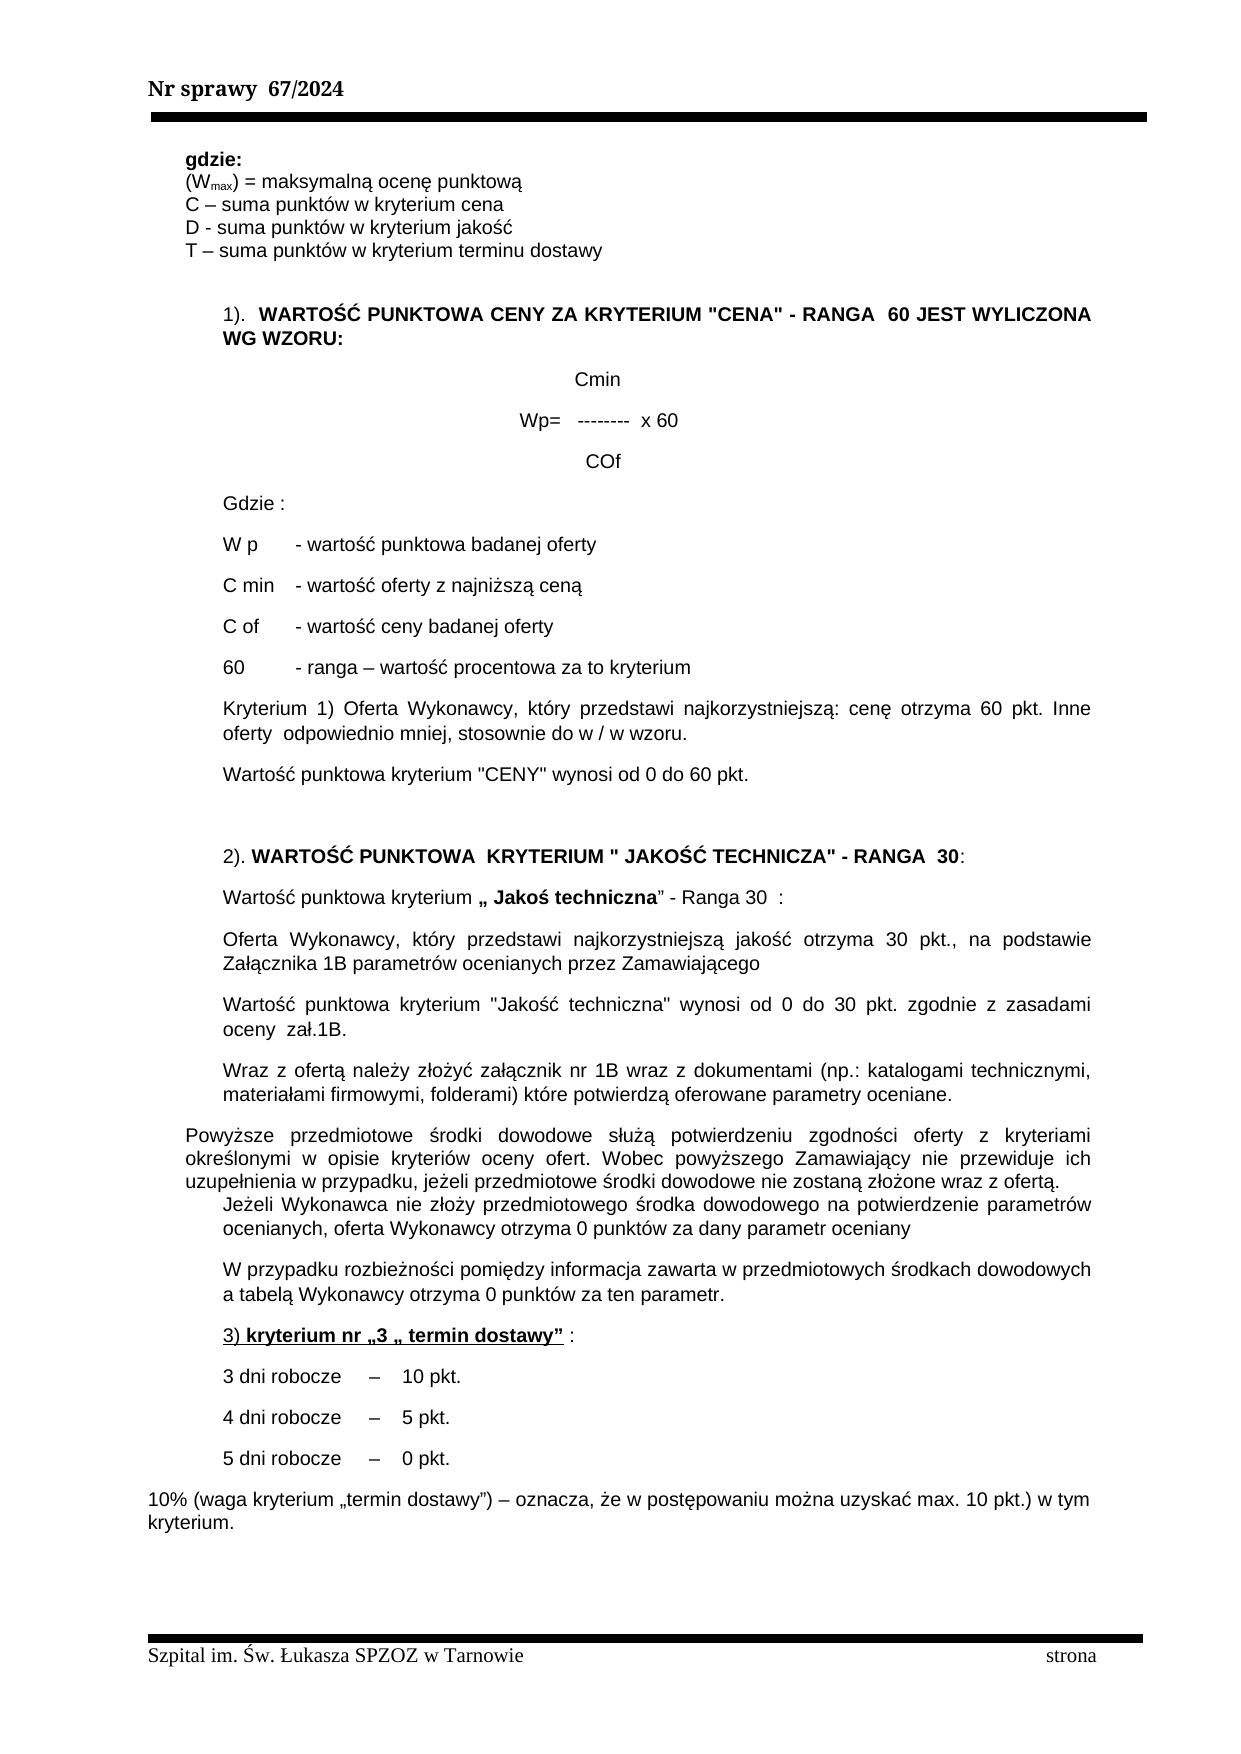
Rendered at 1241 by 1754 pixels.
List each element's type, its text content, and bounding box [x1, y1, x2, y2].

list 5 dni robocze – 0 pkt. [223, 1447, 1092, 1470]
list Kryterium 1) Oferta Wykonawcy, który przedstawi najkorzystniejszą: cenę otrzyma 60 pkt. Inne oferty odpowiednio mniej, stosownie do w / w wzoru. [223, 697, 1092, 744]
list 60 - ranga – wartość procentowa za to kryterium [223, 656, 1092, 679]
list Jeżeli Wykonawca nie złoży przedmiotowego środka dowodowego na potwierdzenie parametrów ocenianych, oferta Wykonawcy otrzyma 0 punktów za dany parametr oceniany [223, 1192, 1092, 1239]
list 1). WARTOŚĆ PUNKTOWA CENY ZA KRYTERIUM "CENA" - RANGA 60 JEST WYLICZONA WG WZORU: [223, 302, 1092, 349]
text (Wmax) = maksymalną ocenę punktową [185, 170, 1181, 193]
list COf [223, 450, 1092, 473]
list Wartość punktowa kryterium „ Jakoś techniczna” - Ranga 30 : [223, 886, 1092, 909]
list C min - wartość oferty z najniższą ceną [223, 574, 1092, 596]
list Powyższe przedmiotowe środki dowodowe służą potwierdzeniu zgodności oferty z kryteriami określonymi w opisie kryteriów oceny ofert. Wobec powyższego Zamawiający nie przewiduje ich uzupełnienia w przypadku, jeżeli przedmiotowe środki dowodowe nie zostaną złożone wraz z ofertą. [185, 1124, 1092, 1192]
list 3 dni robocze – 10 pkt. [223, 1365, 1092, 1387]
list 4 dni robocze – 5 pkt. [223, 1406, 1092, 1429]
list Wartość punktowa kryterium "CENY" wynosi od 0 do 60 pkt. [223, 763, 1092, 786]
text 10% (waga kryterium „termin dostawy”) – oznacza, że w postępowaniu można uzyskać max. 10 pkt.) w tym kryterium. [148, 1488, 1092, 1534]
text C – suma punktów w kryterium cena [185, 193, 1181, 216]
list 3) kryterium nr „3 „ termin dostawy” : [223, 1324, 1092, 1346]
list 2). WARTOŚĆ PUNKTOWA KRYTERIUM " JAKOŚĆ TECHNICZA" - RANGA 30: [223, 845, 1092, 868]
list Cmin [223, 368, 1092, 391]
list Wraz z ofertą należy złożyć załącznik nr 1B wraz z dokumentami (np.: katalogami technicznymi, materiałami firmowymi, folderami) które potwierdzą oferowane parametry oceniane. [223, 1059, 1092, 1106]
list Wp= -------- x 60 [223, 409, 1092, 432]
text gdzie: [185, 148, 1181, 170]
list Oferta Wykonawcy, który przedstawi najkorzystniejszą jakość otrzyma 30 pkt., na podstawie Załącznika 1B parametrów ocenianych przez Zamawiającego [223, 927, 1092, 974]
text T – suma punktów w kryterium terminu dostawy [185, 238, 1181, 261]
text D - suma punktów w kryterium jakość [185, 216, 1181, 238]
list W p - wartość punktowa badanej oferty [223, 533, 1092, 555]
list W przypadku rozbieżności pomiędzy informacja zawarta w przedmiotowych środkach dowodowych a tabelą Wykonawcy otrzyma 0 punktów za ten parametr. [223, 1258, 1092, 1305]
list Wartość punktowa kryterium "Jakość techniczna" wynosi od 0 do 30 pkt. zgodnie z zasadami oceny zał.1B. [223, 993, 1092, 1040]
list C of - wartość ceny badanej oferty [223, 615, 1092, 638]
list Gdzie : [223, 491, 1092, 514]
